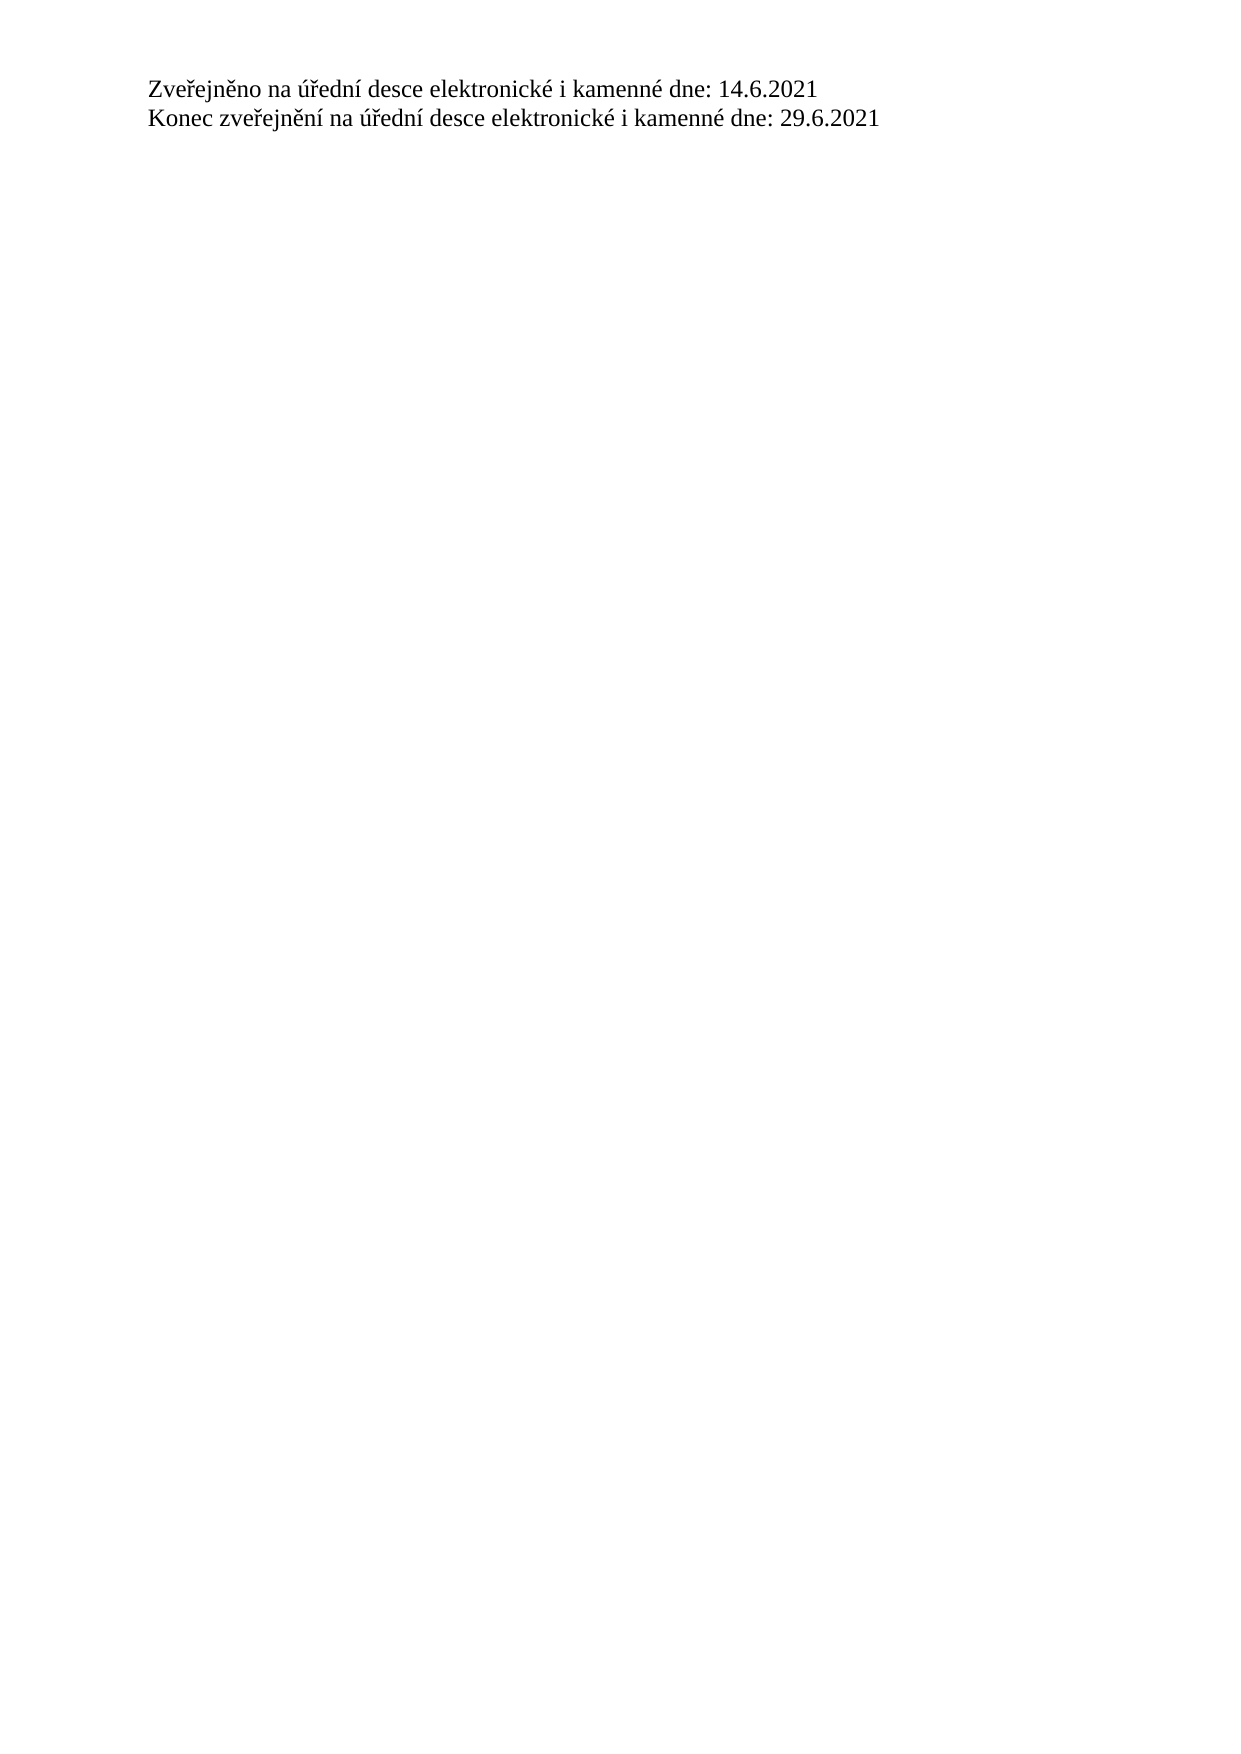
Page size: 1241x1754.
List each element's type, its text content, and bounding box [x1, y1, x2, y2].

text Zveřejněno na úřední desce elektronické i kamenné dne: 14.6.2021 [148, 74, 1093, 103]
text Konec zveřejnění na úřední desce elektronické i kamenné dne: 29.6.2021 [148, 103, 1093, 131]
